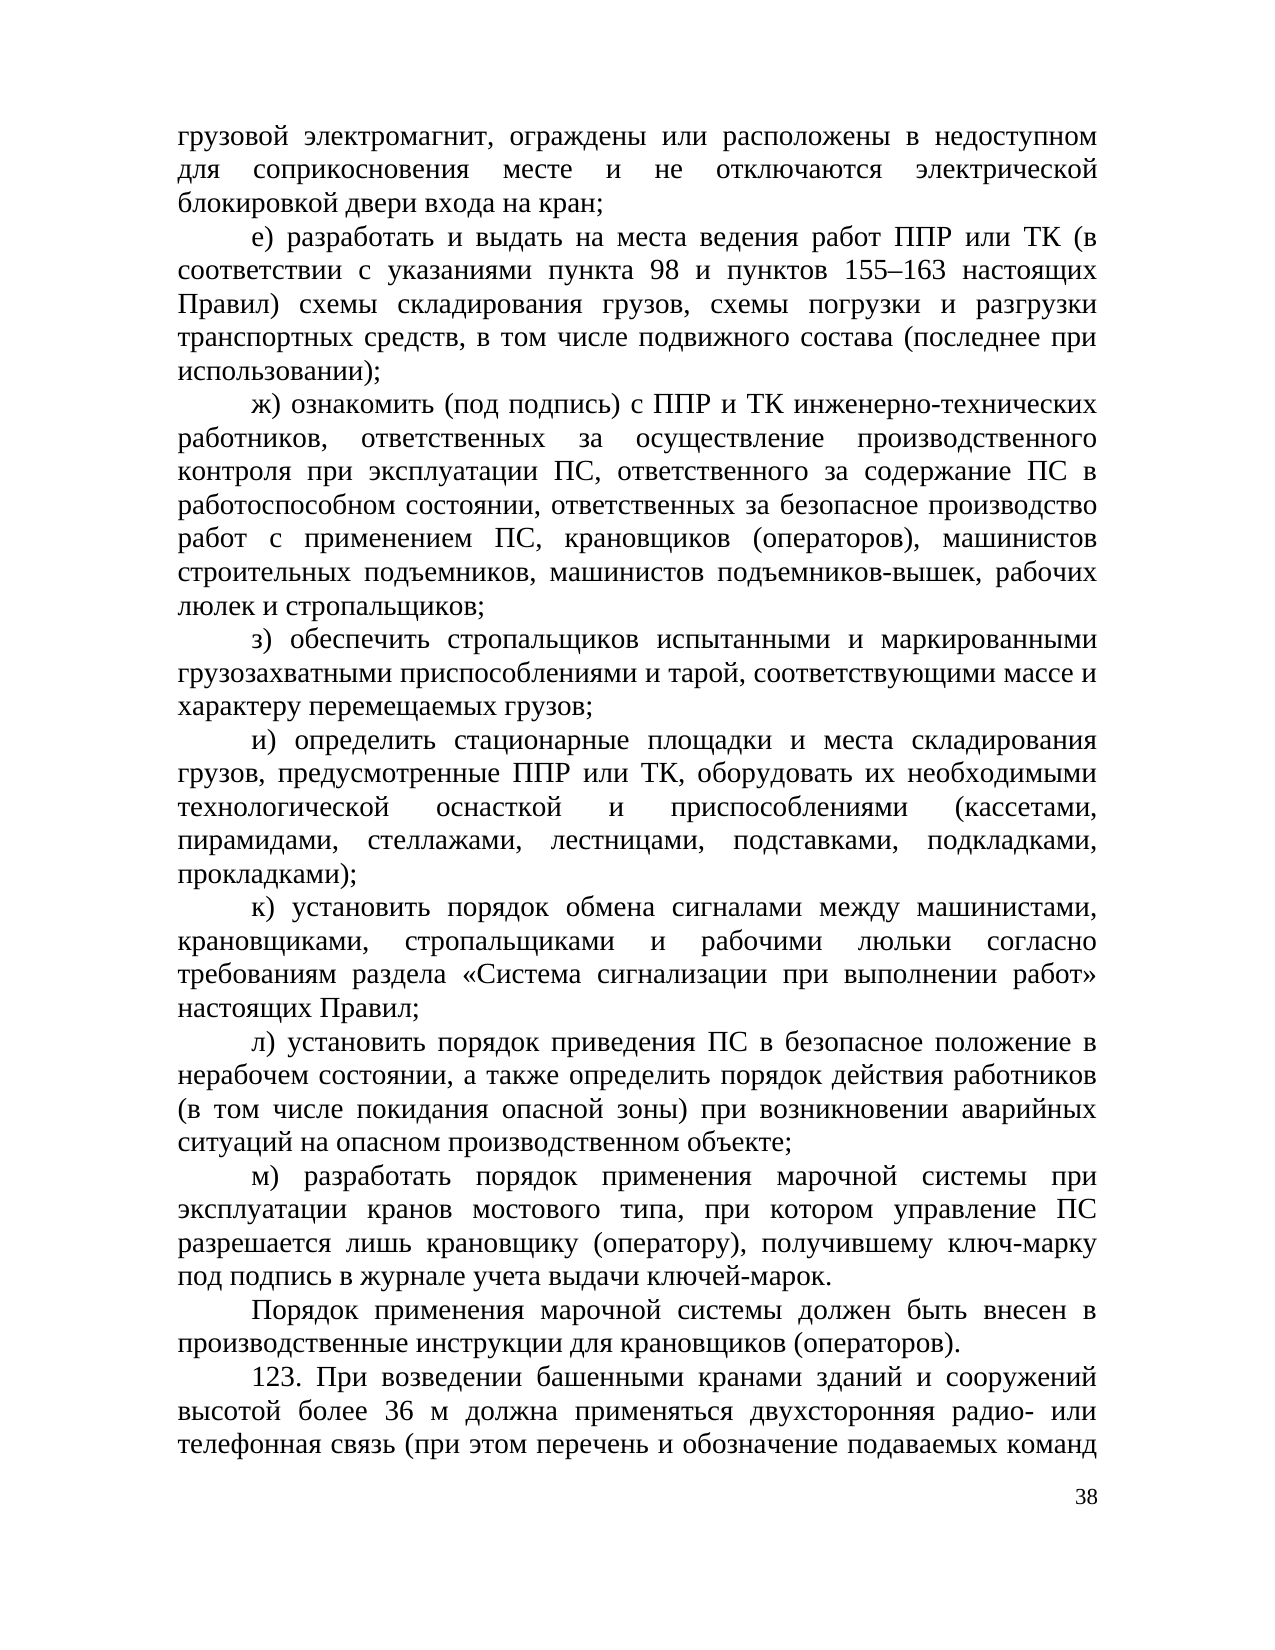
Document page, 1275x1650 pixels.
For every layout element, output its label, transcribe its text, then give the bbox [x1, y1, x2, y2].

text к) установить порядок обмена сигналами между машинистами, крановщиками, стропальщиками и рабочими люльки согласно требованиям раздела «Система сигнализации при выполнении работ» настоящих Правил; [177, 889, 1098, 1024]
text м) разработать порядок применения марочной системы при эксплуатации кранов мостового типа, при котором управление ПС разрешается лишь крановщику (оператору), получившему ключ-марку под подпись в журнале учета выдачи ключей-марок. [177, 1158, 1098, 1292]
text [177, 118, 1098, 219]
text ж) ознакомить (под подпись) с ППР и ТК инженерно-технических работников, ответственных за осуществление производственного контроля при эксплуатации ПС, ответственного за содержание ПС в работоспособном состоянии, ответственных за безопасное производство работ с применением ПС, крановщиков (операторов), машинистов строительных подъемников, машинистов подъемников-вышек, рабочих люлек и стропальщиков; [177, 386, 1098, 621]
text е) разработать и выдать на места ведения работ ППР или ТК (в соответствии с указаниями пункта 98 и пунктов 155–163 настоящих Правил) схемы складирования грузов, схемы погрузки и разгрузки транспортных средств, в том числе подвижного состава (последнее при использовании); [177, 219, 1098, 386]
text л) установить порядок приведения ПС в безопасное положение в нерабочем состоянии, а также определить порядок действия работников (в том числе покидания опасной зоны) при возникновении аварийных ситуаций на опасном производственном объекте; [177, 1024, 1098, 1158]
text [177, 1359, 1098, 1460]
text Порядок применения марочной системы должен быть внесен в производственные инструкции для крановщиков (операторов). [177, 1292, 1098, 1359]
text и) определить стационарные площадки и места складирования грузов, предусмотренные ППР или ТК, оборудовать их необходимыми технологической оснасткой и приспособлениями (кассетами, пирамидами, стеллажами, лестницами, подставками, подкладками, прокладками); [177, 722, 1098, 889]
text з) обеспечить стропальщиков испытанными и маркированными грузозахватными приспособлениями и тарой, соответствующими массе и характеру перемещаемых грузов; [177, 621, 1098, 722]
